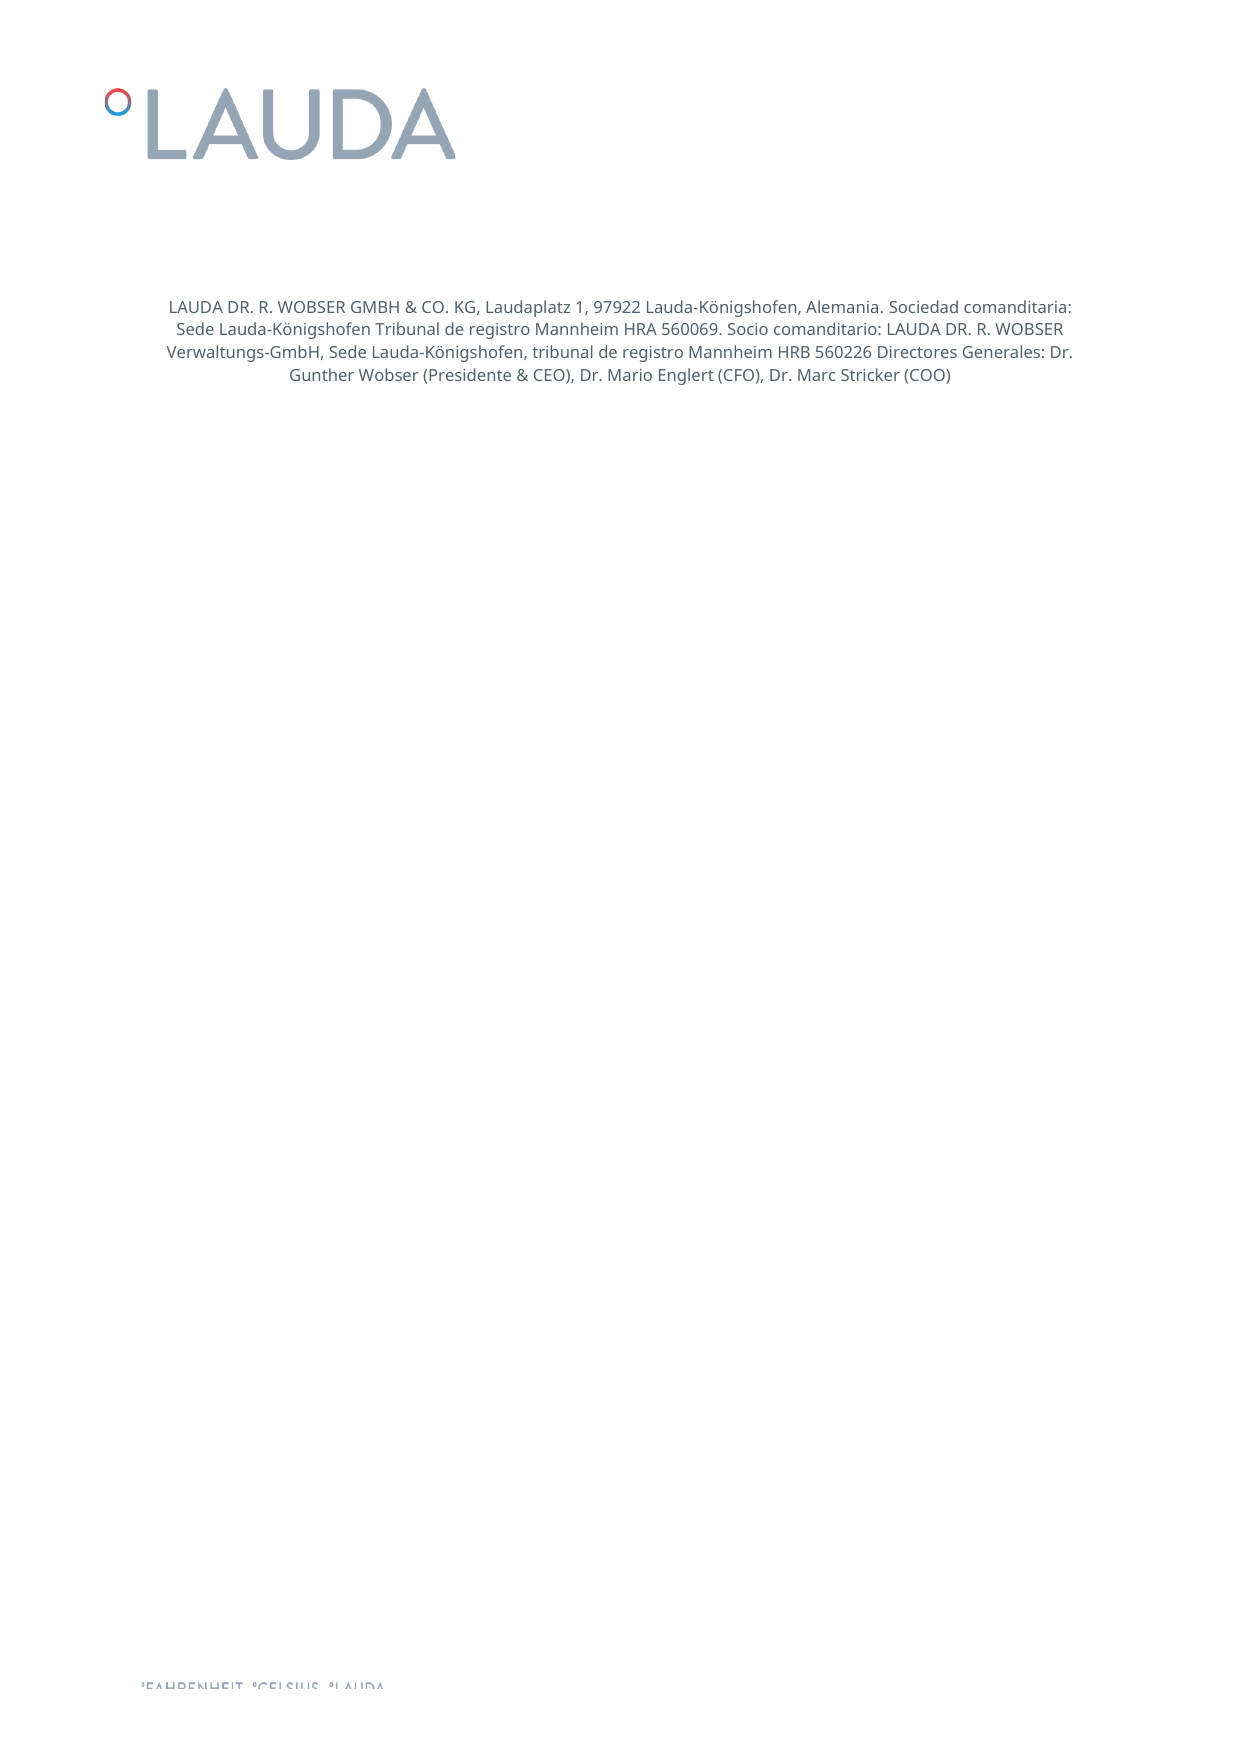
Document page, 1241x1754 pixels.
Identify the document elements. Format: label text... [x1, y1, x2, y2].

text LAUDA DR. R. WOBSER GMBH & CO. KG, Laudaplatz 1, 97922 Lauda-Königshofen, Alemania. Sociedad comanditaria: Sede Lauda-Königshofen Tribunal de registro Mannheim HRA 560069. Socio comanditario: LAUDA DR. R. WOBSER Verwaltungs-GmbH, Sede Lauda-Königshofen, tribunal de registro Mannheim HRB 560226 Directores Generales: Dr. Gunther Wobser (Presidente & CEO), Dr. Mario Englert (CFO), Dr. Marc Stricker (COO) [148, 295, 1092, 386]
picture [104, 88, 456, 160]
picture [140, 1682, 384, 1689]
